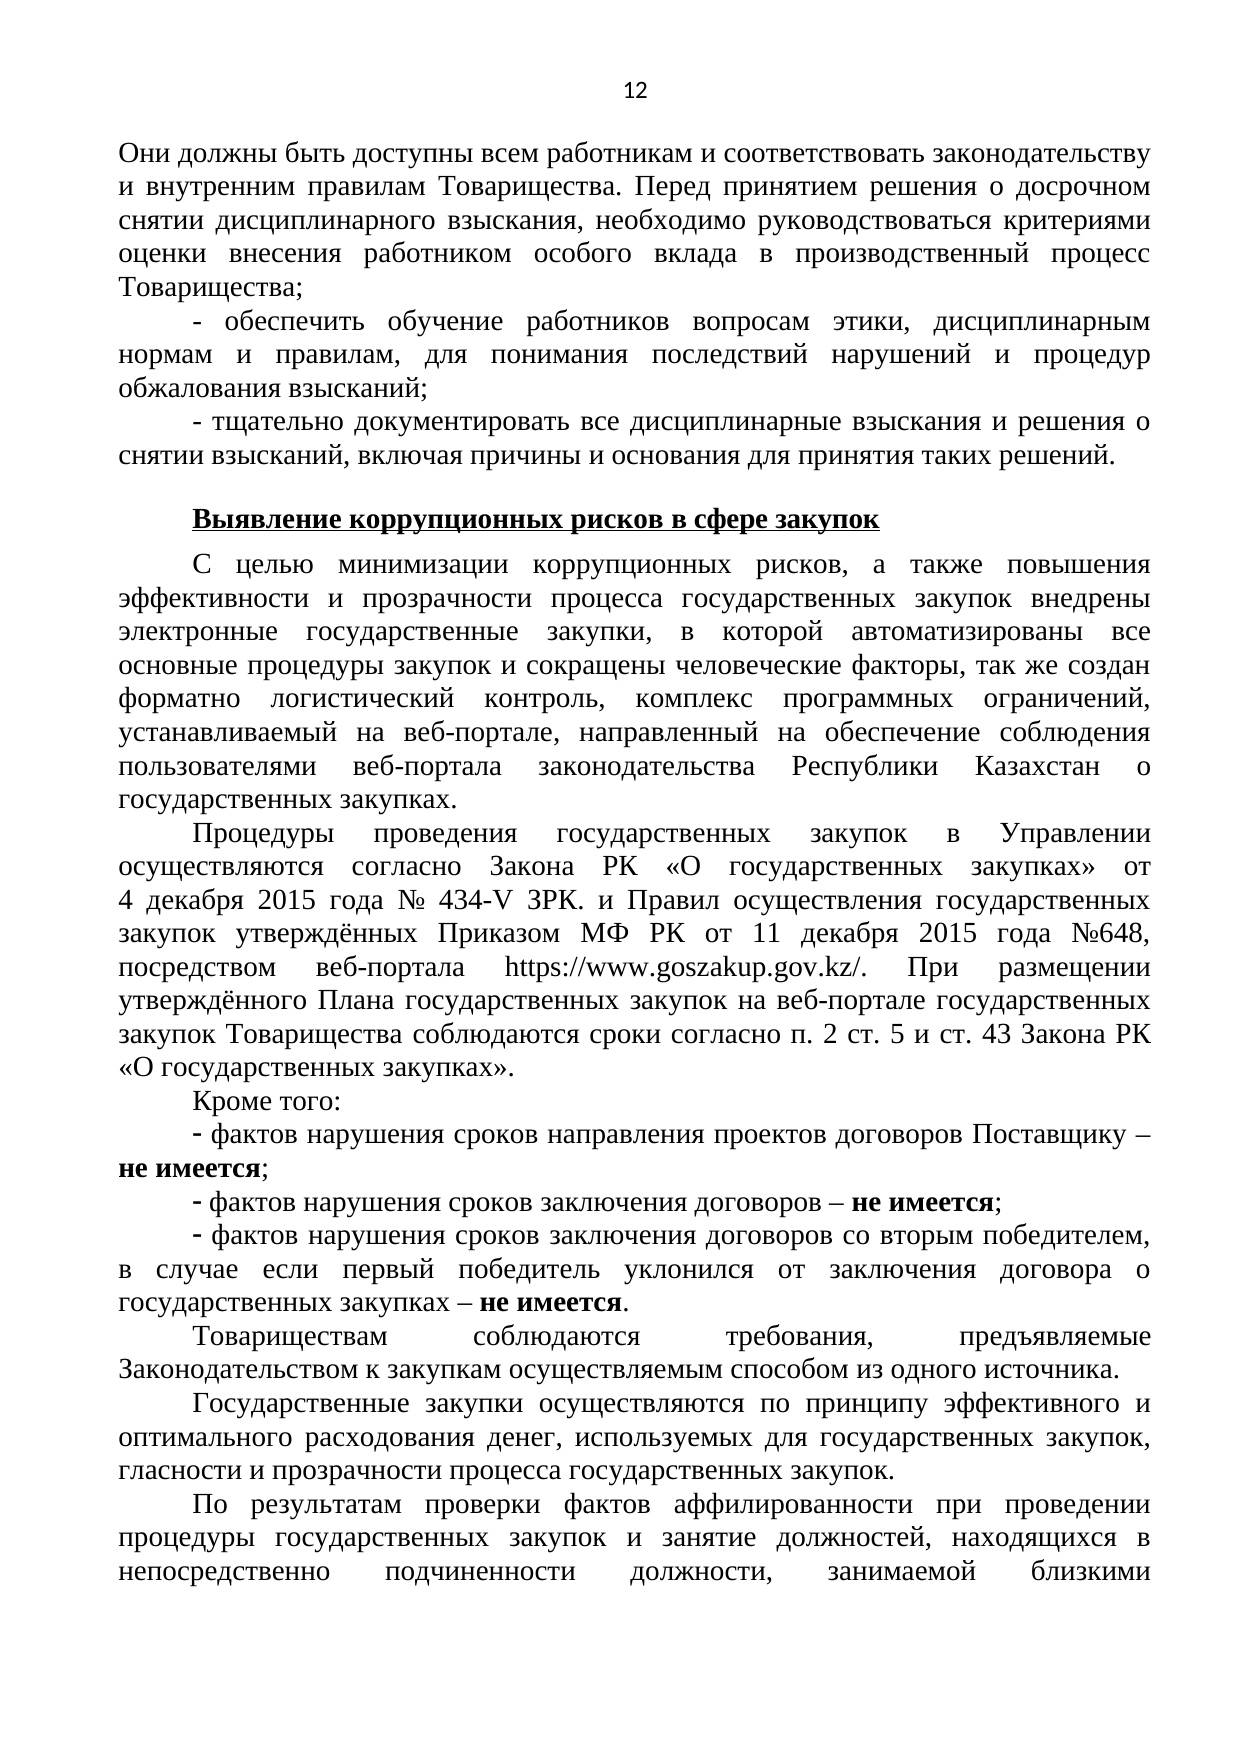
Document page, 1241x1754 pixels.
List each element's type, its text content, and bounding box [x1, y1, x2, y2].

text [118, 1486, 1152, 1586]
text С целью минимизации коррупционных рисков, а также повышения эффективности и прозрачности процесса государственных закупок внедрены электронные государственные закупки, в которой автоматизированы все основные процедуры закупок и сокращены человеческие факторы, так же создан форматно логистический контроль, комплекс программных ограничений, устанавливаемый на веб-портале, направленный на обеспечение соблюдения пользователями веб-портала законодательства Республики Казахстан о государственных закупках. [118, 546, 1152, 815]
list - обеспечить обучение работников вопросам этики, дисциплинарным нормам и правилам, для понимания последствий нарушений и процедур обжалования взысканий; [118, 303, 1152, 403]
text фактов нарушения сроков заключения договоров со вторым победителем, в случае если первый победитель уклонился от заключения договора о государственных закупках – не имеется. [118, 1217, 1152, 1318]
text Выявление коррупционных рисков в сфере закупок [118, 501, 1152, 534]
text фактов нарушения сроков заключения договоров – не имеется; [118, 1184, 1152, 1217]
list - тщательно документировать все дисциплинарные взыскания и решения о снятии взысканий, включая причины и основания для принятия таких решений. [118, 403, 1152, 470]
text Кроме того: [118, 1083, 1152, 1117]
text фактов нарушения сроков направления проектов договоров Поставщику – не имеется; [118, 1117, 1152, 1184]
text Процедуры проведения государственных закупок в Управлении осуществляются согласно Закона РК «О государственных закупках» от 4 декабря 2015 года № 434-V ЗРК. и Правил осуществления государственных закупок утверждённых Приказом МФ РК от 11 декабря 2015 года №648, посредством веб-портала https://www.goszakup.gov.kz/. При размещении утверждённого Плана государственных закупок на веб-портале государственных закупок Товарищества соблюдаются сроки согласно п. 2 ст. 5 и ст. 43 Закона РК «О государственных закупках». [118, 815, 1152, 1083]
text Товариществам соблюдаются требования, предъявляемые Законодательством к закупкам осуществляемым способом из одного источника. [118, 1318, 1152, 1385]
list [118, 135, 1152, 303]
text Государственные закупки осуществляются по принципу эффективного и оптимального расходования денег, используемых для государственных закупок, гласности и прозрачности процесса государственных закупок. [118, 1385, 1152, 1486]
